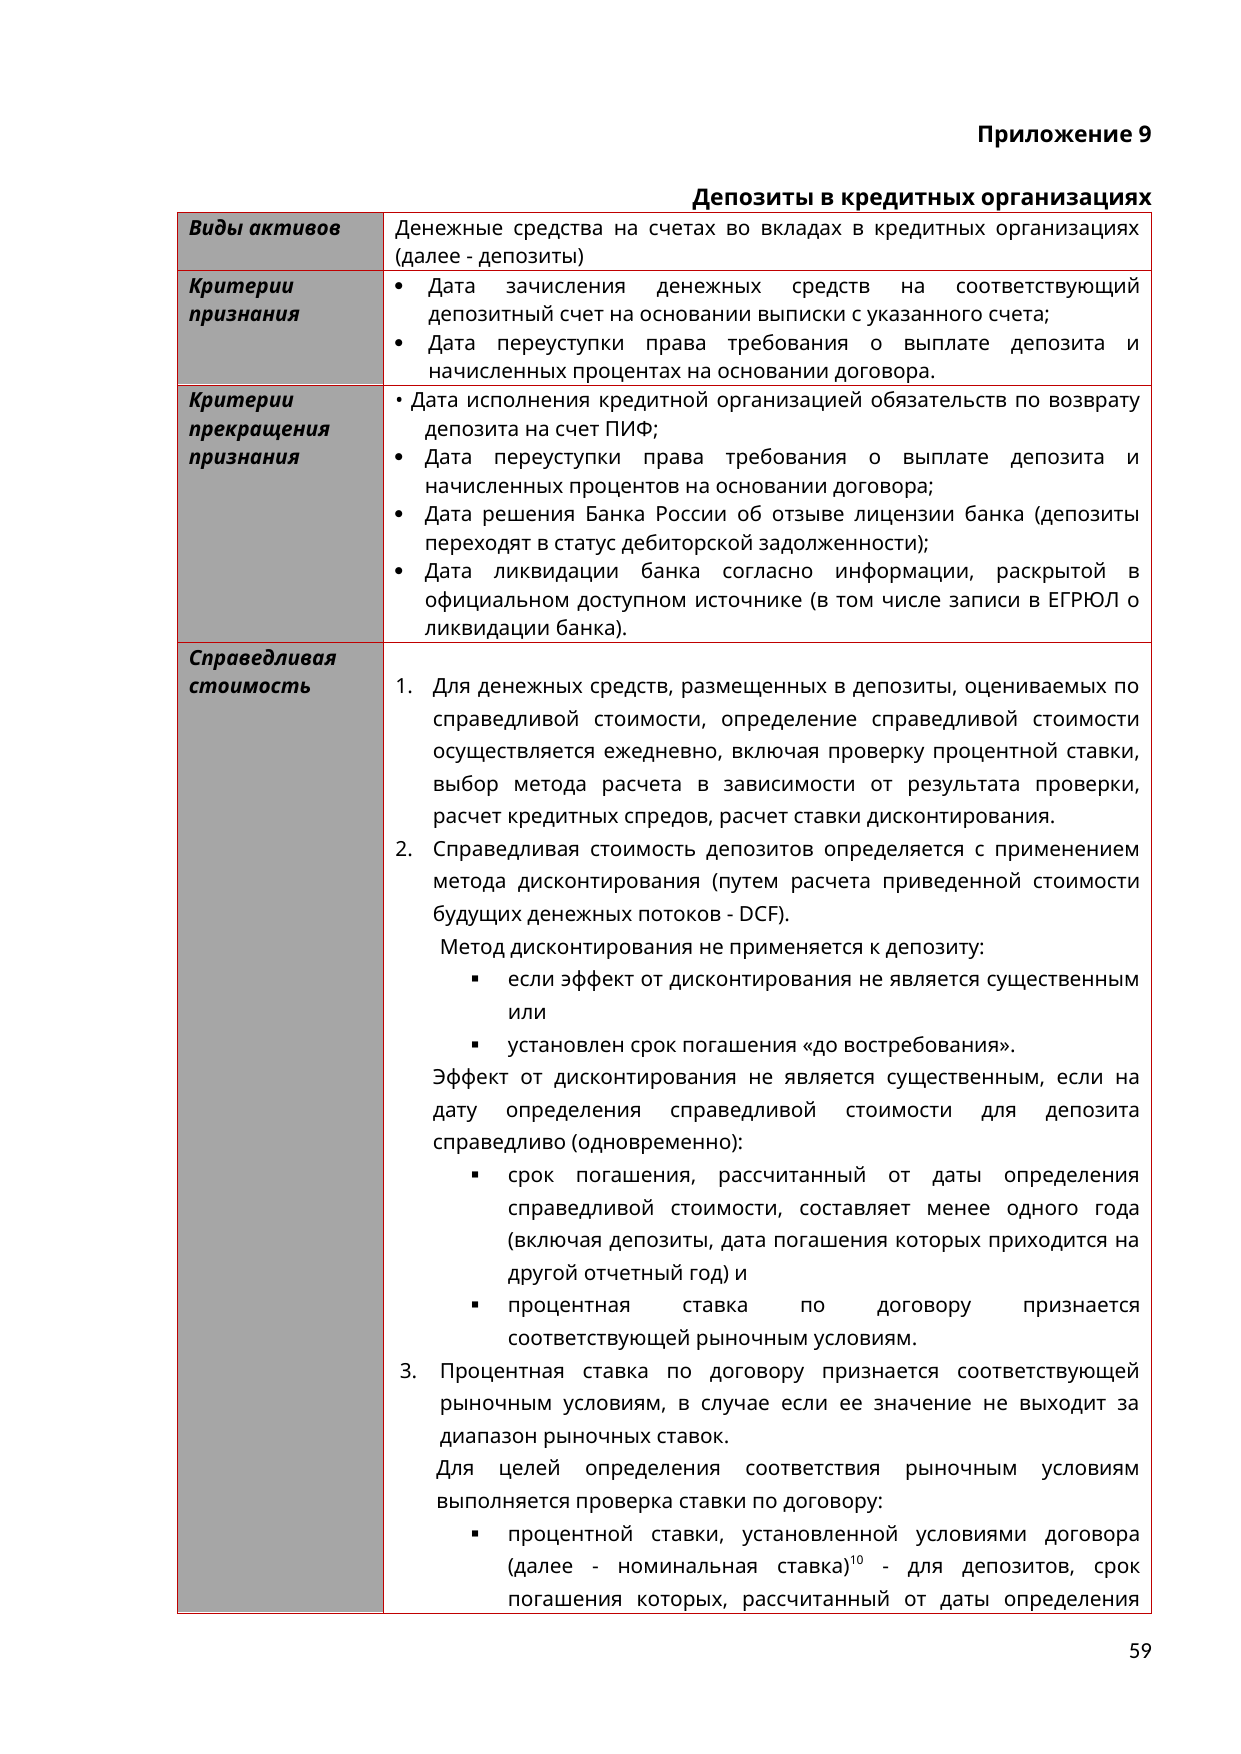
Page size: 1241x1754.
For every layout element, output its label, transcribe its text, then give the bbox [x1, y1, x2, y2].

table_cell Критерии признания [178, 271, 383, 384]
table_cell Дата зачисления денежных средств на соответствующий депозитный счет на основании выписки с указанного счета; Дата переуступки права требования о выплате депозита и начисленных процентах на основании договора. [384, 271, 1151, 384]
table_header Виды активов [178, 213, 383, 270]
table_cell • Дата исполнения кредитной организацией обязательств по возврату депозита на счет ПИФ; Дата переуступки права требования о выплате депозита и начисленных процентов на основании договора; Дата решения Банка России об отзыве лицензии банка (депозиты переходят в статус дебиторской задолженности); Дата ликвидации банка согласно информации, раскрытой в официальном доступном источнике (в том числе записи в ЕГРЮЛ о ликвидации банка). [384, 386, 1151, 642]
text Депозиты в кредитных организациях [177, 181, 1152, 212]
table_header Денежные средства на счетах во вкладах в кредитных организациях (далее - депозиты) [384, 213, 1151, 270]
text Приложение 9 [177, 118, 1152, 149]
table_cell Критерии прекращения признания [178, 386, 383, 642]
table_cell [384, 643, 1151, 1612]
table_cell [178, 643, 383, 1612]
